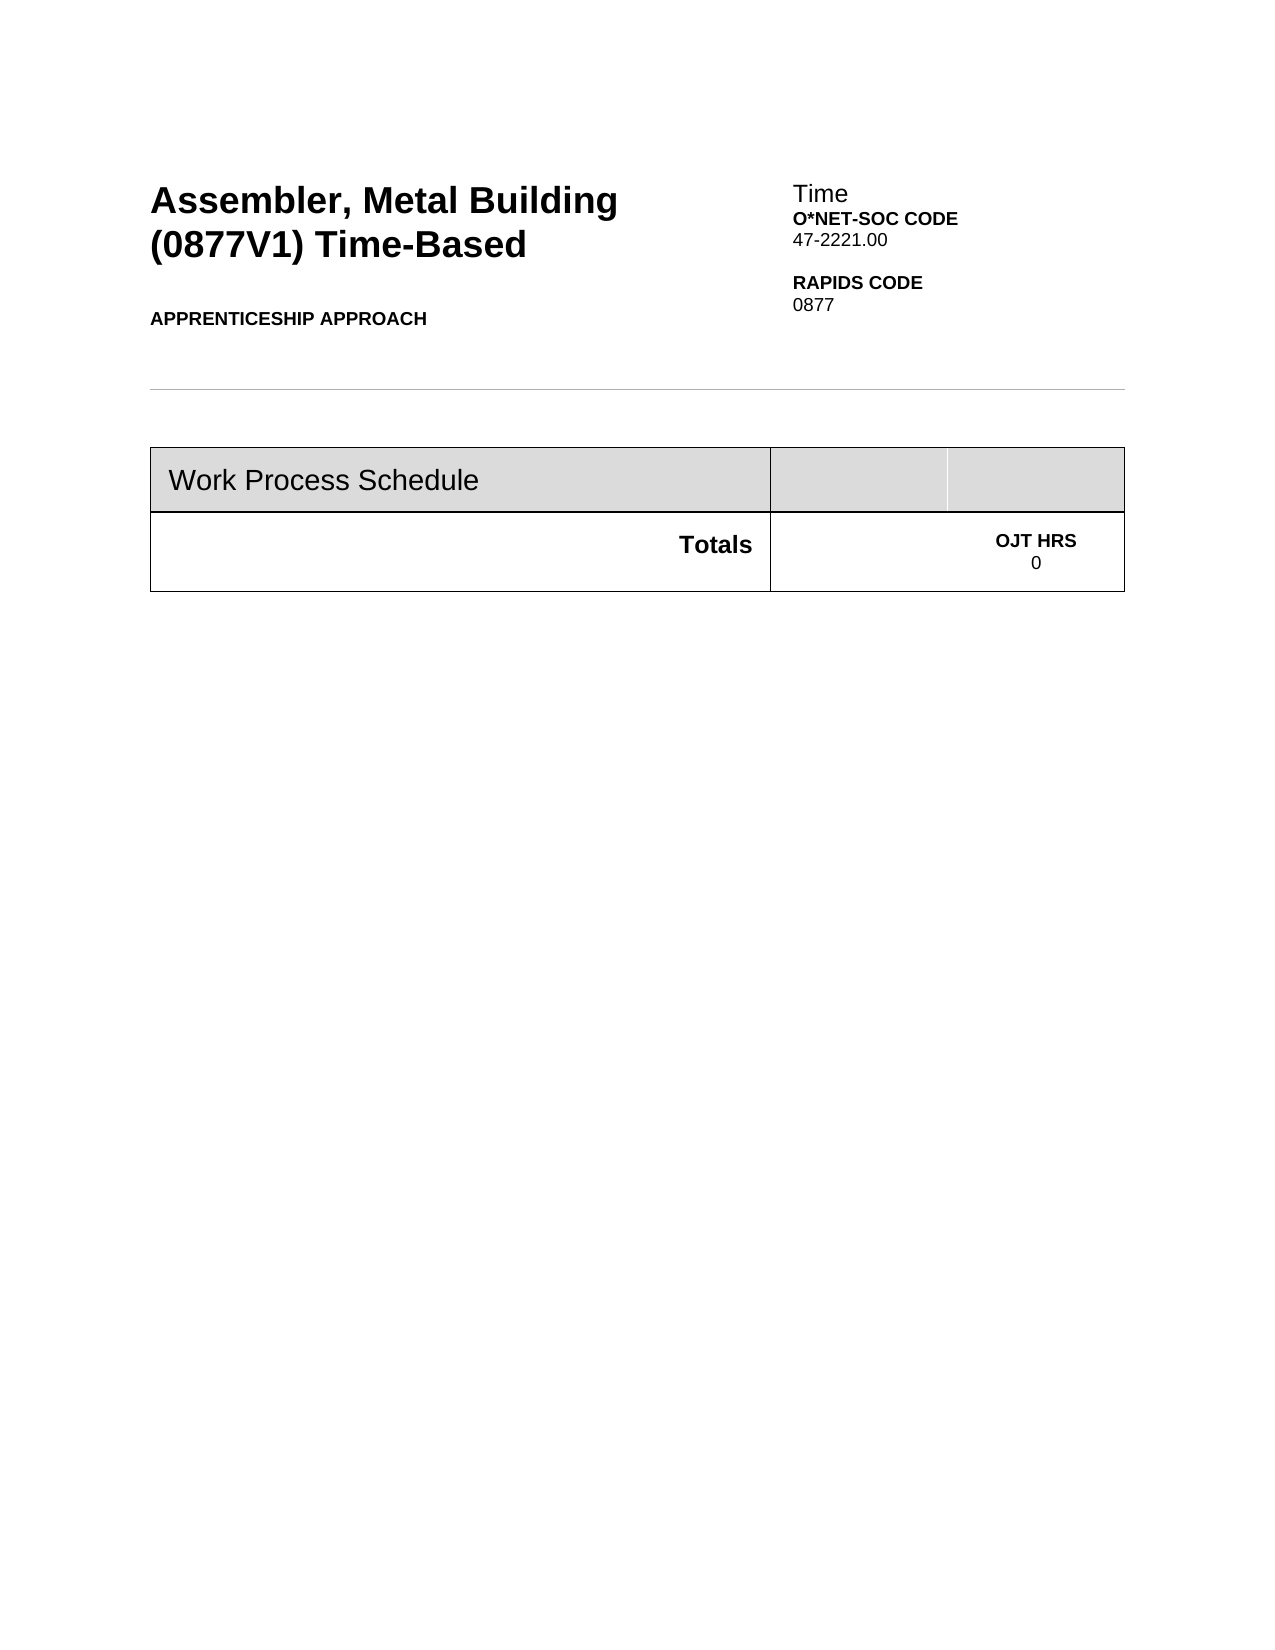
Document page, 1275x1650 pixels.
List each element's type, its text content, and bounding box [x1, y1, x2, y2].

table_cell OJT HRS 0 [948, 513, 1124, 591]
text Assembler, Metal Building (0877V1) Time-Based [150, 179, 719, 265]
text 0877 [793, 294, 1125, 315]
text APPRENTICESHIP APPROACH [150, 308, 719, 330]
table_header Work Process Schedule [151, 448, 770, 511]
text RAPIDS CODE [793, 272, 1125, 294]
text O*NET-SOC CODE [793, 207, 1125, 229]
table_cell [771, 513, 947, 591]
text Time [793, 179, 1125, 207]
table_header [948, 448, 1124, 511]
table_header [771, 448, 947, 511]
text 47-2221.00 [793, 229, 1125, 251]
table_cell Totals [151, 513, 770, 591]
